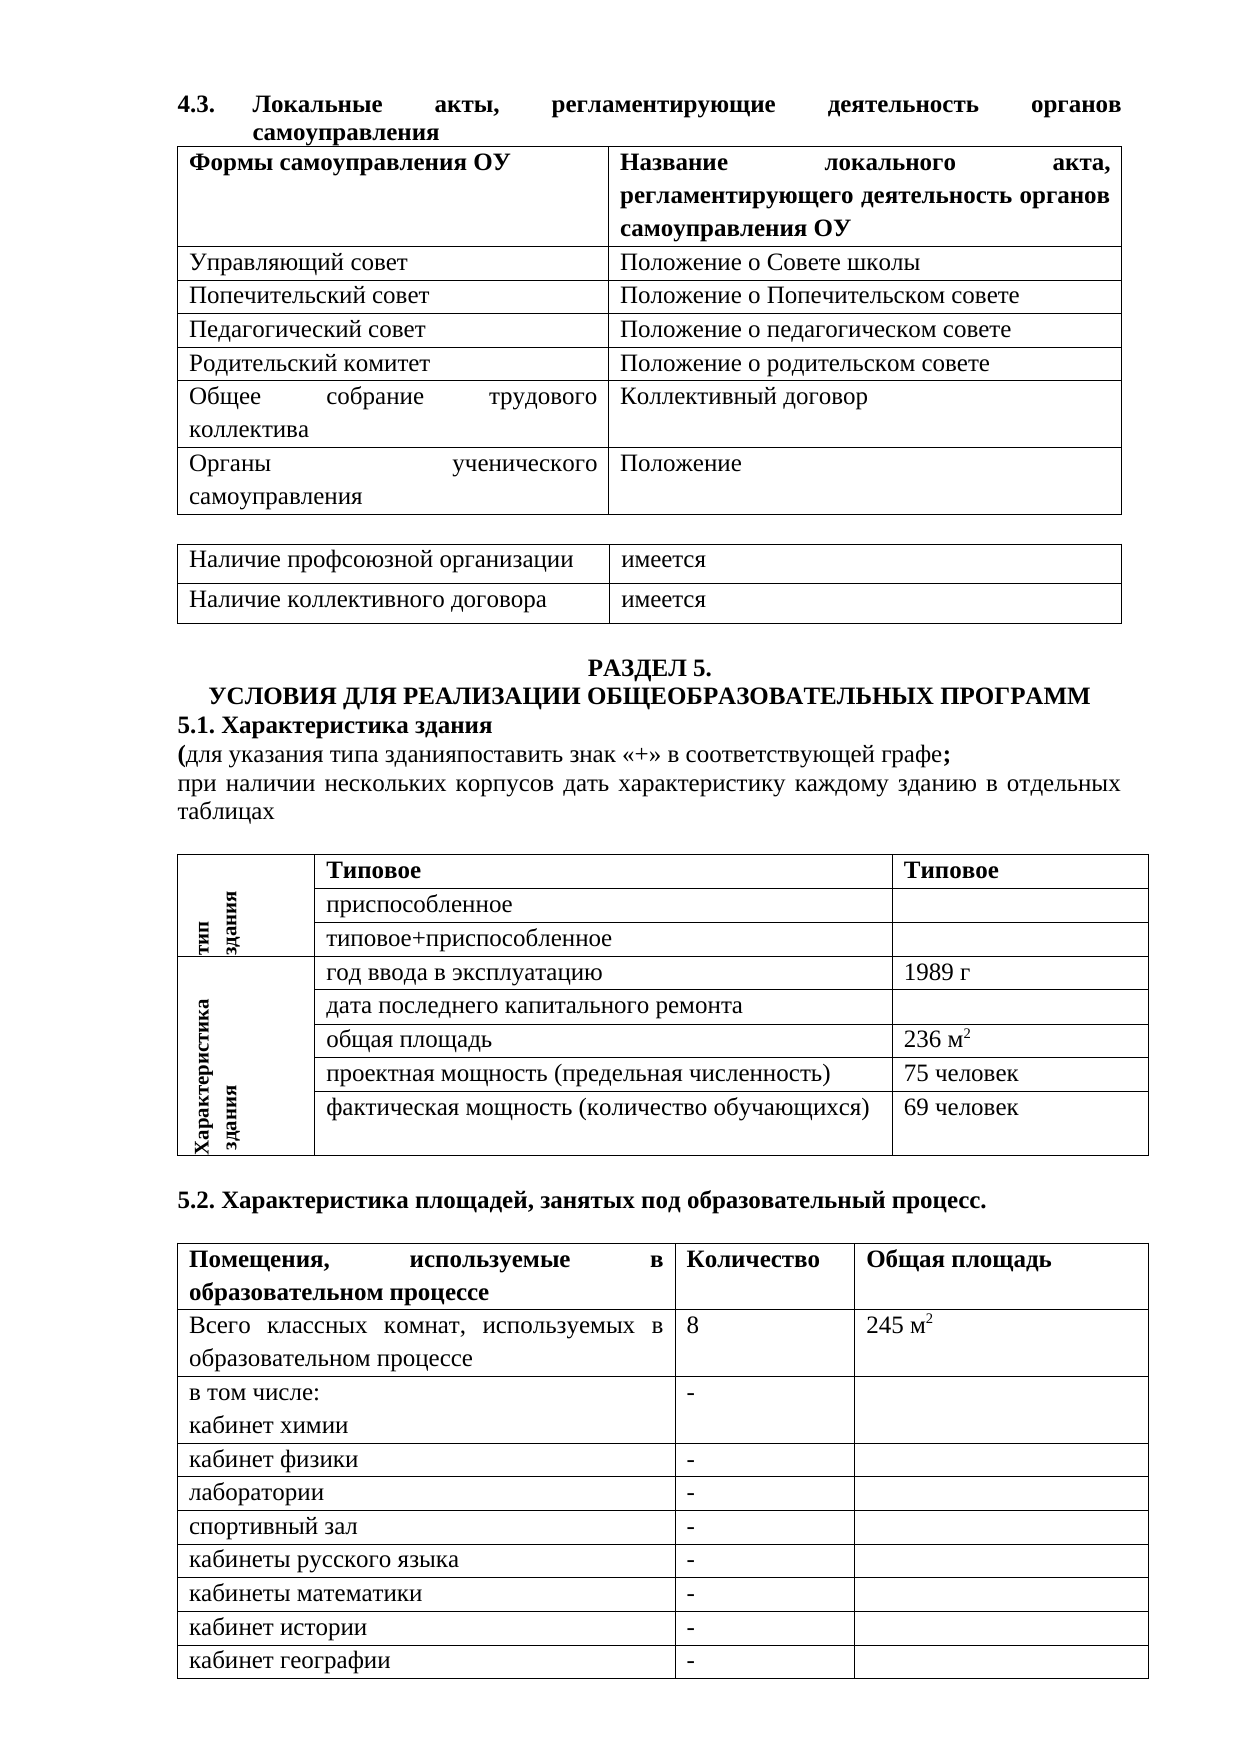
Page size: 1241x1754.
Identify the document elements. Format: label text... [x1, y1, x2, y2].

table_header имеется [610, 545, 1121, 583]
table_cell Положение о Попечительском совете [609, 281, 1121, 313]
text 5.1. Характеристика здания [177, 710, 1122, 739]
table_cell 1989 г [893, 957, 1148, 989]
table_header Общая площадь [855, 1244, 1148, 1309]
table_cell кабинеты математики [178, 1578, 675, 1611]
table_cell Органы ученического самоуправления [178, 448, 608, 514]
table_cell - [676, 1545, 854, 1577]
table_cell 8 [676, 1310, 854, 1376]
table_header Типовое [315, 855, 892, 888]
table_cell кабинет истории [178, 1612, 675, 1644]
table_cell - [676, 1477, 854, 1510]
table_header Типовое [893, 855, 1148, 888]
table_cell Наличие коллективного договора [178, 584, 609, 623]
table_cell Коллективный договор [609, 381, 1121, 447]
table_header Название локального акта, регламентирующего деятельность органов самоуправления ОУ [609, 147, 1121, 246]
table_cell Попечительский совет [178, 281, 608, 313]
table_cell Положение [609, 448, 1121, 514]
table_cell [855, 1545, 1148, 1577]
table_cell типовое+приспособленное [315, 923, 892, 956]
table_cell [893, 923, 1148, 956]
table_cell - [676, 1377, 854, 1443]
table_cell 245 м2 [855, 1310, 1148, 1376]
table_cell - [676, 1646, 854, 1678]
table_cell - [676, 1612, 854, 1644]
table_cell - [676, 1578, 854, 1611]
text УСЛОВИЯ ДЛЯ РЕАЛИЗАЦИИ ОБЩЕОБРАЗОВАТЕЛЬНЫХ ПРОГРАММ [177, 681, 1122, 710]
table_cell Положение о родительском совете [609, 348, 1121, 380]
table_cell кабинет географии [178, 1646, 675, 1678]
table_cell фактическая мощность (количество обучающихся) [315, 1092, 892, 1155]
table_cell Характеристика здания [178, 957, 314, 1155]
table_cell Родительский комитет [178, 348, 608, 380]
table_header Помещения, используемые в образовательном процессе [178, 1244, 675, 1309]
table_header Наличие профсоюзной организации [178, 545, 609, 583]
table_cell [855, 1377, 1148, 1443]
text при наличии нескольких корпусов дать характеристику каждому зданию в отдельных таблицах [177, 768, 1122, 825]
table_cell [893, 889, 1148, 922]
table_cell Общее собрание трудового коллектива [178, 381, 608, 447]
text 5.2. Характеристика площадей, занятых под образовательный процесс. [177, 1185, 1122, 1214]
table_cell - [676, 1511, 854, 1543]
table_cell 75 человек [893, 1058, 1148, 1091]
table_cell [855, 1646, 1148, 1678]
table_cell имеется [610, 584, 1121, 623]
table_cell год ввода в эксплуатацию [315, 957, 892, 989]
table_cell [893, 990, 1148, 1023]
table_cell спортивный зал [178, 1511, 675, 1543]
table_cell Управляющий совет [178, 247, 608, 279]
table_cell проектная мощность (предельная численность) [315, 1058, 892, 1091]
text (для указания типа зданияпоставить знак «+» в соответствующей графе; [177, 739, 1122, 768]
table_cell Всего классных комнат, используемых в образовательном процессе [178, 1310, 675, 1376]
table_cell [855, 1511, 1148, 1543]
table_cell лаборатории [178, 1477, 675, 1510]
table_cell [855, 1444, 1148, 1476]
table_cell Педагогический совет [178, 314, 608, 347]
table_cell дата последнего капитального ремонта [315, 990, 892, 1023]
text РАЗДЕЛ 5. [177, 653, 1122, 681]
table_header Количество [676, 1244, 854, 1309]
table_cell приспособленное [315, 889, 892, 922]
table_cell [855, 1578, 1148, 1611]
table_cell [855, 1477, 1148, 1510]
list Локальные акты, регламентирующие деятельность органов самоуправления [177, 89, 1122, 146]
table_cell [855, 1612, 1148, 1644]
table_cell 236 м2 [893, 1025, 1148, 1057]
table_header тип здания [178, 855, 314, 956]
table_cell 69 человек [893, 1092, 1148, 1155]
table_cell Положение о педагогическом совете [609, 314, 1121, 347]
table_cell Положение о Совете школы [609, 247, 1121, 279]
table_cell кабинет физики [178, 1444, 675, 1476]
table_cell кабинеты русского языка [178, 1545, 675, 1577]
table_header Формы самоуправления ОУ [178, 147, 608, 246]
table_cell в том числе: кабинет химии [178, 1377, 675, 1443]
table_cell - [676, 1444, 854, 1476]
table_cell общая площадь [315, 1025, 892, 1057]
